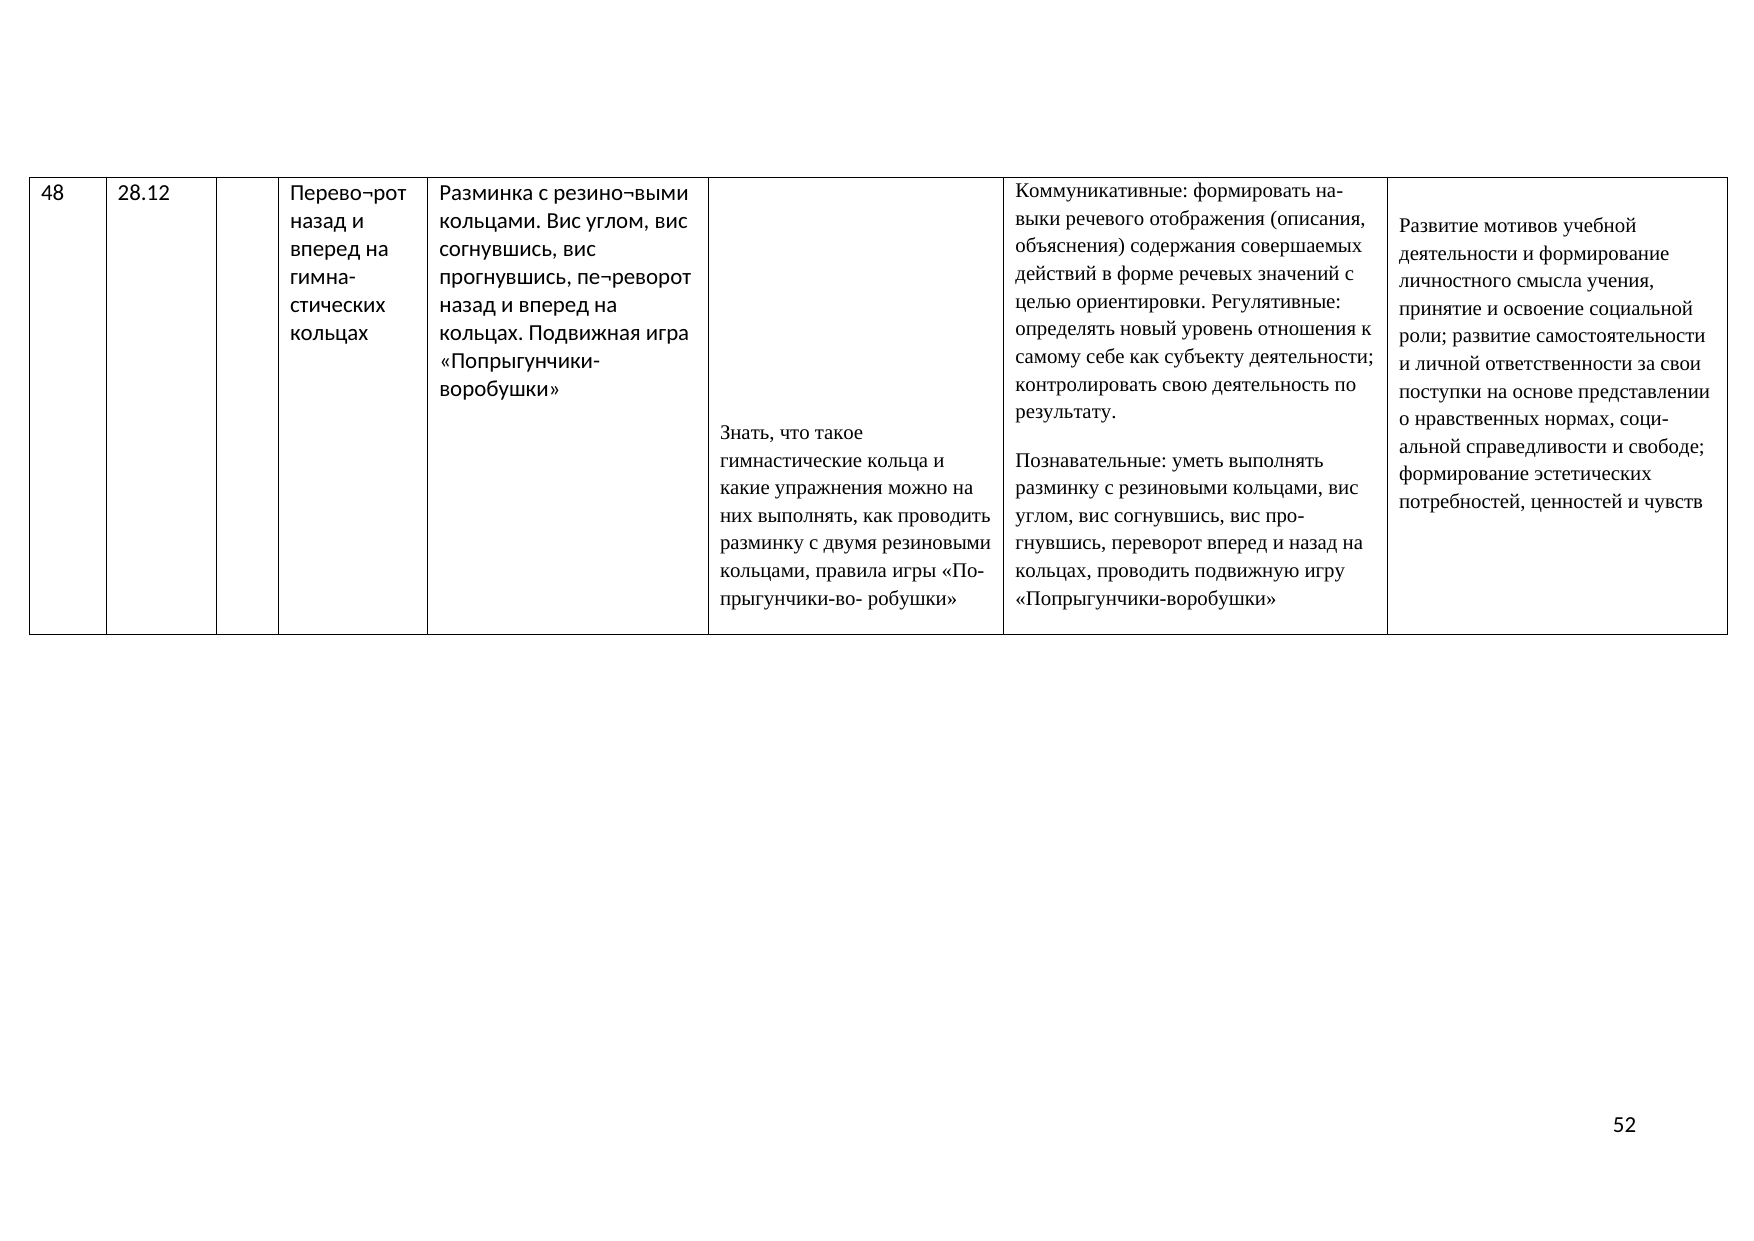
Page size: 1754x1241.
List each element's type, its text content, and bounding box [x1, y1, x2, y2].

table_cell 48 [30, 178, 106, 634]
table_cell Перево¬рот назад и вперед на гимна-стических кольцах [279, 178, 427, 634]
table_cell Разминка с резино¬выми кольцами. Вис углом, вис согнувшись, вис прогнувшись, пе¬реворот назад и вперед на кольцах. Подвижная игра «Попрыгунчики- воробушки» [428, 178, 708, 634]
table_cell [217, 178, 278, 634]
table_cell 28.12 [107, 178, 216, 634]
table_cell Развитие мотивов учебной деятельности и формирование личностного смысла учения, принятие и освоение социальной роли; развитие самостоятельности и личной ответственности за свои поступки на основе представлении о нравственных нормах, социальной справедливости и свободе; формирование эстетических потребностей, ценностей и чувств [1388, 178, 1727, 634]
table_cell Знать, что такое гимнастические кольца и какие упражнения можно на них выполнять, как проводить разминку с двумя резиновыми кольцами, правила игры «По- прыгунчики-во- робушки» [709, 178, 1003, 634]
table_cell Коммуникативные: формировать навыки речевого отображения (описания, объяснения) содержания совершаемых действий в форме речевых значений с целью ориентировки. Регулятивные: определять новый уровень отношения к самому себе как субъекту деятельности; контролировать свою деятельность по результату. Познавательные: уметь выполнять разминку с резиновыми кольцами, вис углом, вис согнувшись, вис прогнувшись, переворот вперед и назад на кольцах, проводить подвижную игру «Попрыгунчики-воробушки» [1004, 178, 1387, 634]
